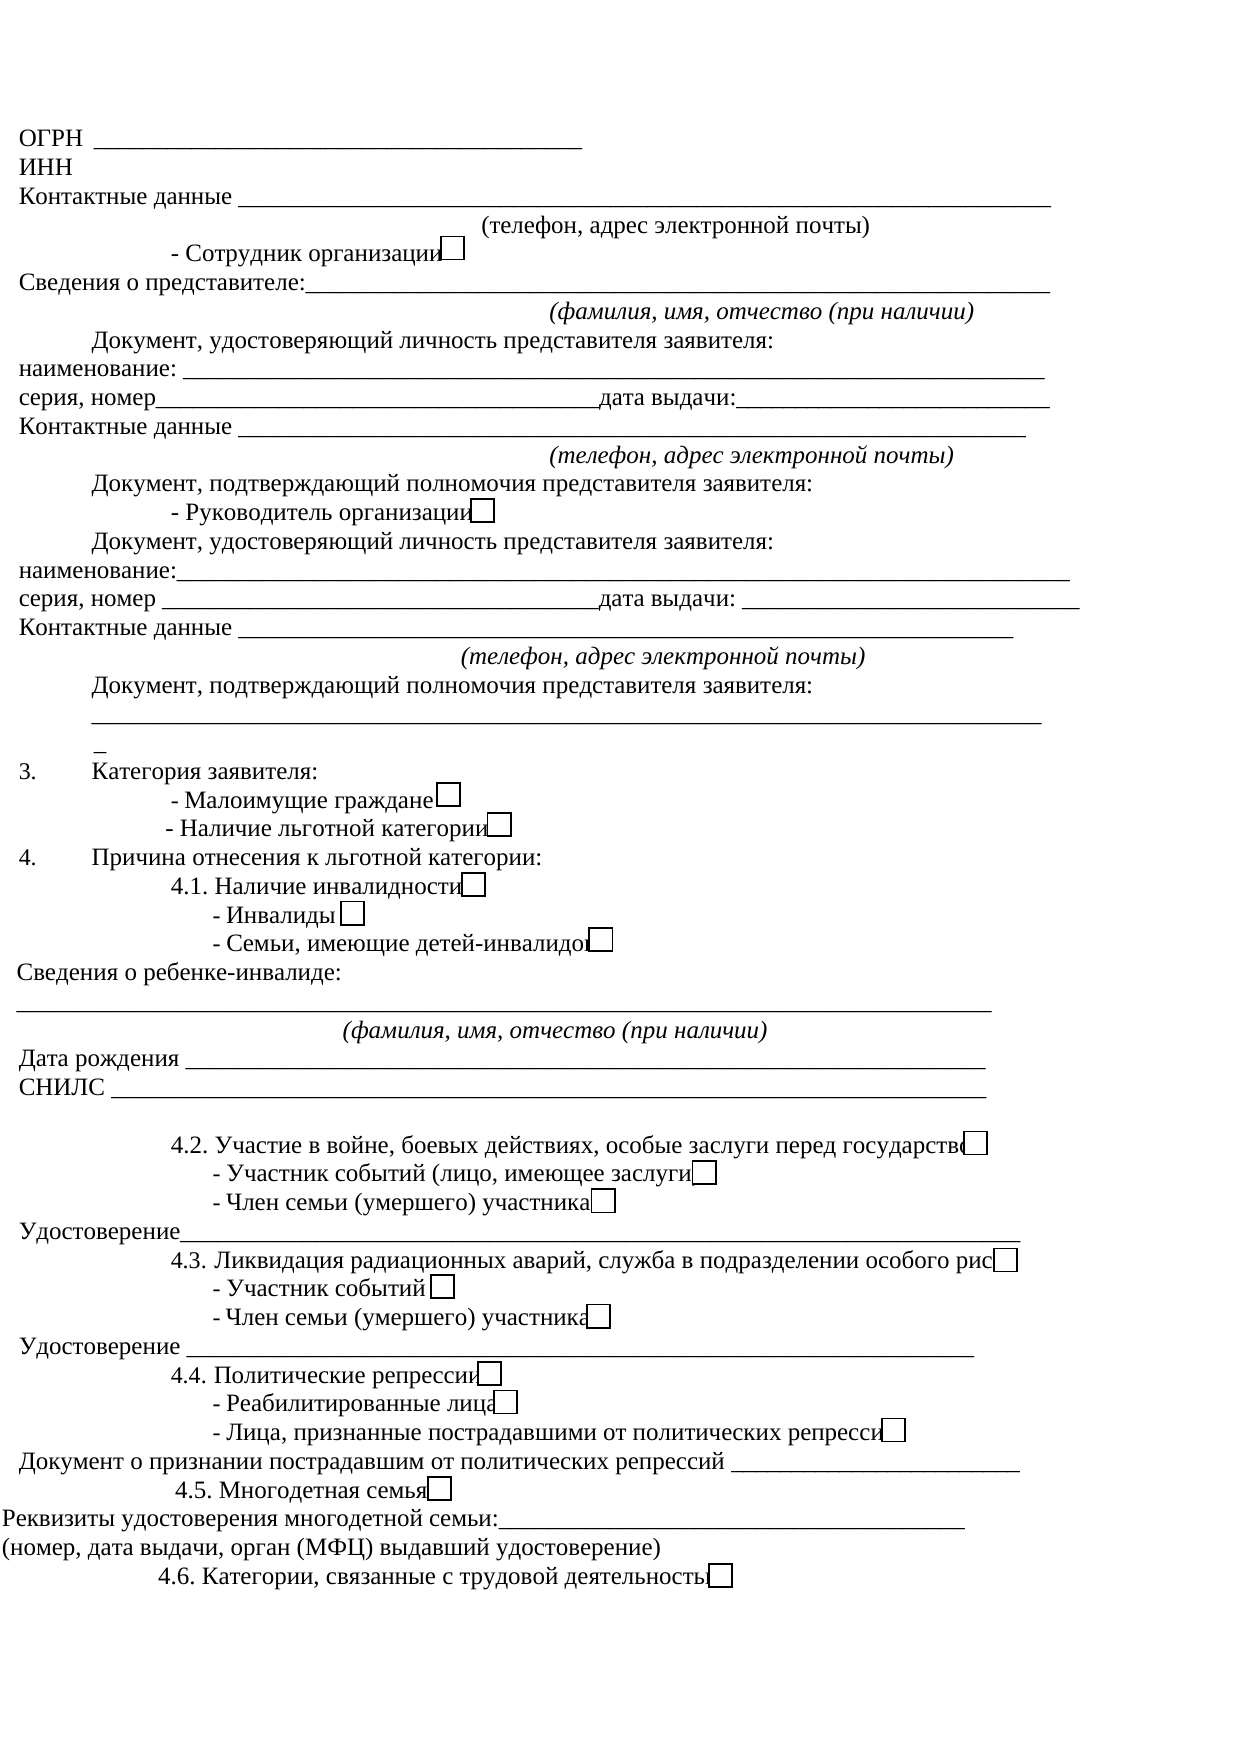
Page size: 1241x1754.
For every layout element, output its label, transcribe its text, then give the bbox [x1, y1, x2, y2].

text (телефон, адрес электронной почты) [93, 440, 1153, 468]
text ИНН [18, 152, 1155, 181]
text ______________________________________________________________________________ [16, 986, 1036, 1015]
text Контактные данные ____________________ [18, 181, 1155, 210]
text СНИЛС ______________________________________________________________________ [18, 1072, 1155, 1101]
text _____________________________________________________________________________ [91, 698, 1051, 756]
text наименование: [18, 353, 1155, 382]
text 4.5. Многодетная семья [93, 1475, 1080, 1503]
text Документ, подтверждающий полномочия представителя заявителя: [91, 670, 917, 698]
list Ликвидация радиационных аварий, служба в подразделении особого риска [93, 1245, 1155, 1273]
list Член семьи (умершего) участника [93, 1302, 838, 1331]
list Причина отнесения к льготной категории: [18, 842, 1155, 871]
text 4.2. Участие в войне, боевых действиях, особые заслуги перед государством [93, 1130, 1155, 1158]
text (телефон, адрес электронной почты) [481, 210, 1155, 238]
text серия, номер дата выдачи: ___________________________ [18, 583, 1155, 612]
list Инвалиды [93, 900, 1155, 928]
text 4.1. Наличие инвалидности [93, 871, 1155, 900]
text Контактные данные ______________________________________________________________ [18, 612, 1155, 641]
text Контактные данные _______________________________________________________________ [18, 411, 1155, 440]
list Реабилитированные лица [93, 1388, 1155, 1417]
text (телефон, адрес электронной почты) [93, 641, 917, 670]
text наименование: _______________________ [18, 555, 1155, 583]
text Документ, подтверждающий полномочия представителя заявителя: [91, 468, 1153, 497]
text Документ, удостоверяющий личность представителя заявителя: [91, 325, 1153, 353]
list Лица, признанные пострадавшими от политических репрессий [93, 1417, 1117, 1446]
text Документ о признании пострадавшим от политических репрессий [18, 1446, 1117, 1475]
text Удостоверение [18, 1216, 1155, 1245]
text - Сотрудник организации [93, 238, 1155, 267]
list Участник событий [93, 1273, 1155, 1302]
list Малоимущие граждане [93, 785, 1155, 813]
text - Руководитель организации [93, 497, 1117, 526]
text (номер, дата выдачи, орган (МФЦ) выдавший удостоверение) [2, 1532, 1155, 1561]
text Документ, удостоверяющий личность представителя заявителя: [91, 526, 1117, 555]
list Семьи, имеющие детей-инвалидов [93, 928, 838, 957]
text Реквизиты удостоверения многодетной семьи: [2, 1503, 1080, 1532]
text Сведения о представителе: [18, 267, 1155, 296]
text - Наличие льготной категории [93, 813, 1155, 842]
list Политические репрессии [93, 1360, 1155, 1388]
text Сведения о ребенке-инвалиде: [16, 957, 838, 986]
text Дата рождения ________________________________________________________________ [18, 1043, 1155, 1072]
list Участник событий (лицо, имеющее заслуги) [93, 1158, 1155, 1187]
text (фамилия, имя, отчество (при наличии) [250, 1015, 1155, 1043]
text ОГРН _ [18, 123, 1155, 152]
text серия, номер дата выдачи: _ [18, 382, 1155, 411]
list Член семьи (умершего) участника [93, 1187, 1155, 1216]
list Категория заявителя: [18, 756, 1155, 785]
text (фамилия, имя, отчество (при наличии) [93, 296, 1153, 325]
text 4.6. Категории, связанные с трудовой деятельностью [77, 1561, 1080, 1590]
text Удостоверение _______________________________________________________________ [18, 1331, 1022, 1360]
